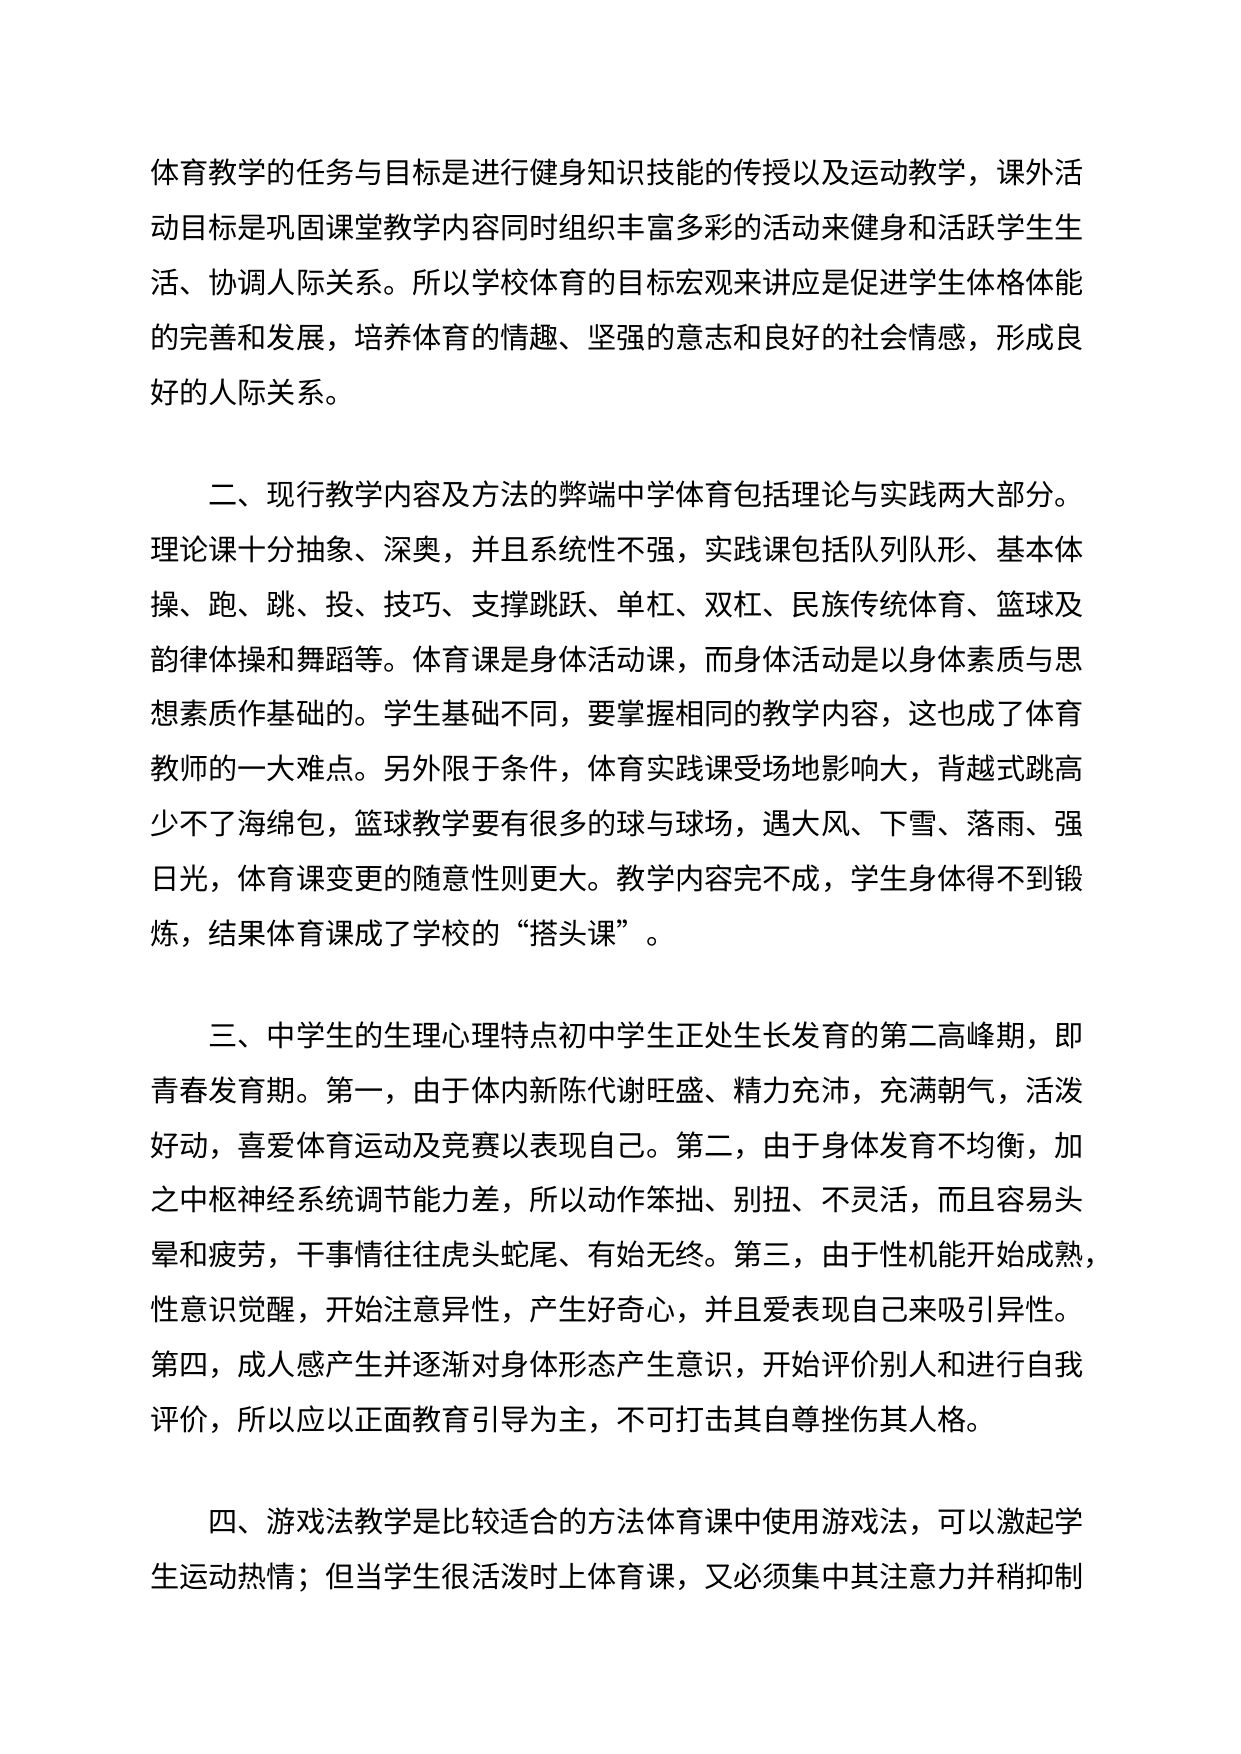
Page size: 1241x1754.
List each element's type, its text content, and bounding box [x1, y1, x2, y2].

text 二、现行教学内容及方法的弊端中学体育包括理论与实践两大部分。理论课十分抽象、深奥，并且系统性不强，实践课包括队列队形、基本体操、跑、跳、投、技巧、支撑跳跃、单杠、双杠、民族传统体育、篮球及韵律体操和舞蹈等。体育课是身体活动课，而身体活动是以身体素质与思想素质作基础的。学生基础不同，要掌握相同的教学内容，这也成了体育教师的一大难点。另外限于条件，体育实践课受场地影响大，背越式跳高少不了海绵包，篮球教学要有很多的球与球场，遇大风、下雪、落雨、强日光，体育课变更的随意性则更大。教学内容完不成，学生身体得不到锻炼，结果体育课成了学校的“搭头课”。 [150, 471, 1090, 953]
text 三、中学生的生理心理特点初中学生正处生长发育的第二高峰期，即青春发育期。第一，由于体内新陈代谢旺盛、精力充沛，充满朝气，活泼好动，喜爱体育运动及竞赛以表现自己。第二，由于身体发育不均衡，加之中枢神经系统调节能力差，所以动作笨拙、别扭、不灵活，而且容易头晕和疲劳，干事情往往虎头蛇尾、有始无终。第三，由于性机能开始成熟，性意识觉醒，开始注意异性，产生好奇心，并且爱表现自己来吸引异性。第四，成人感产生并逐渐对身体形态产生意识，开始评价别人和进行自我评价，所以应以正面教育引导为主，不可打击其自尊挫伤其人格。 [150, 1012, 1090, 1439]
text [150, 150, 1090, 412]
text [150, 1498, 1090, 1596]
